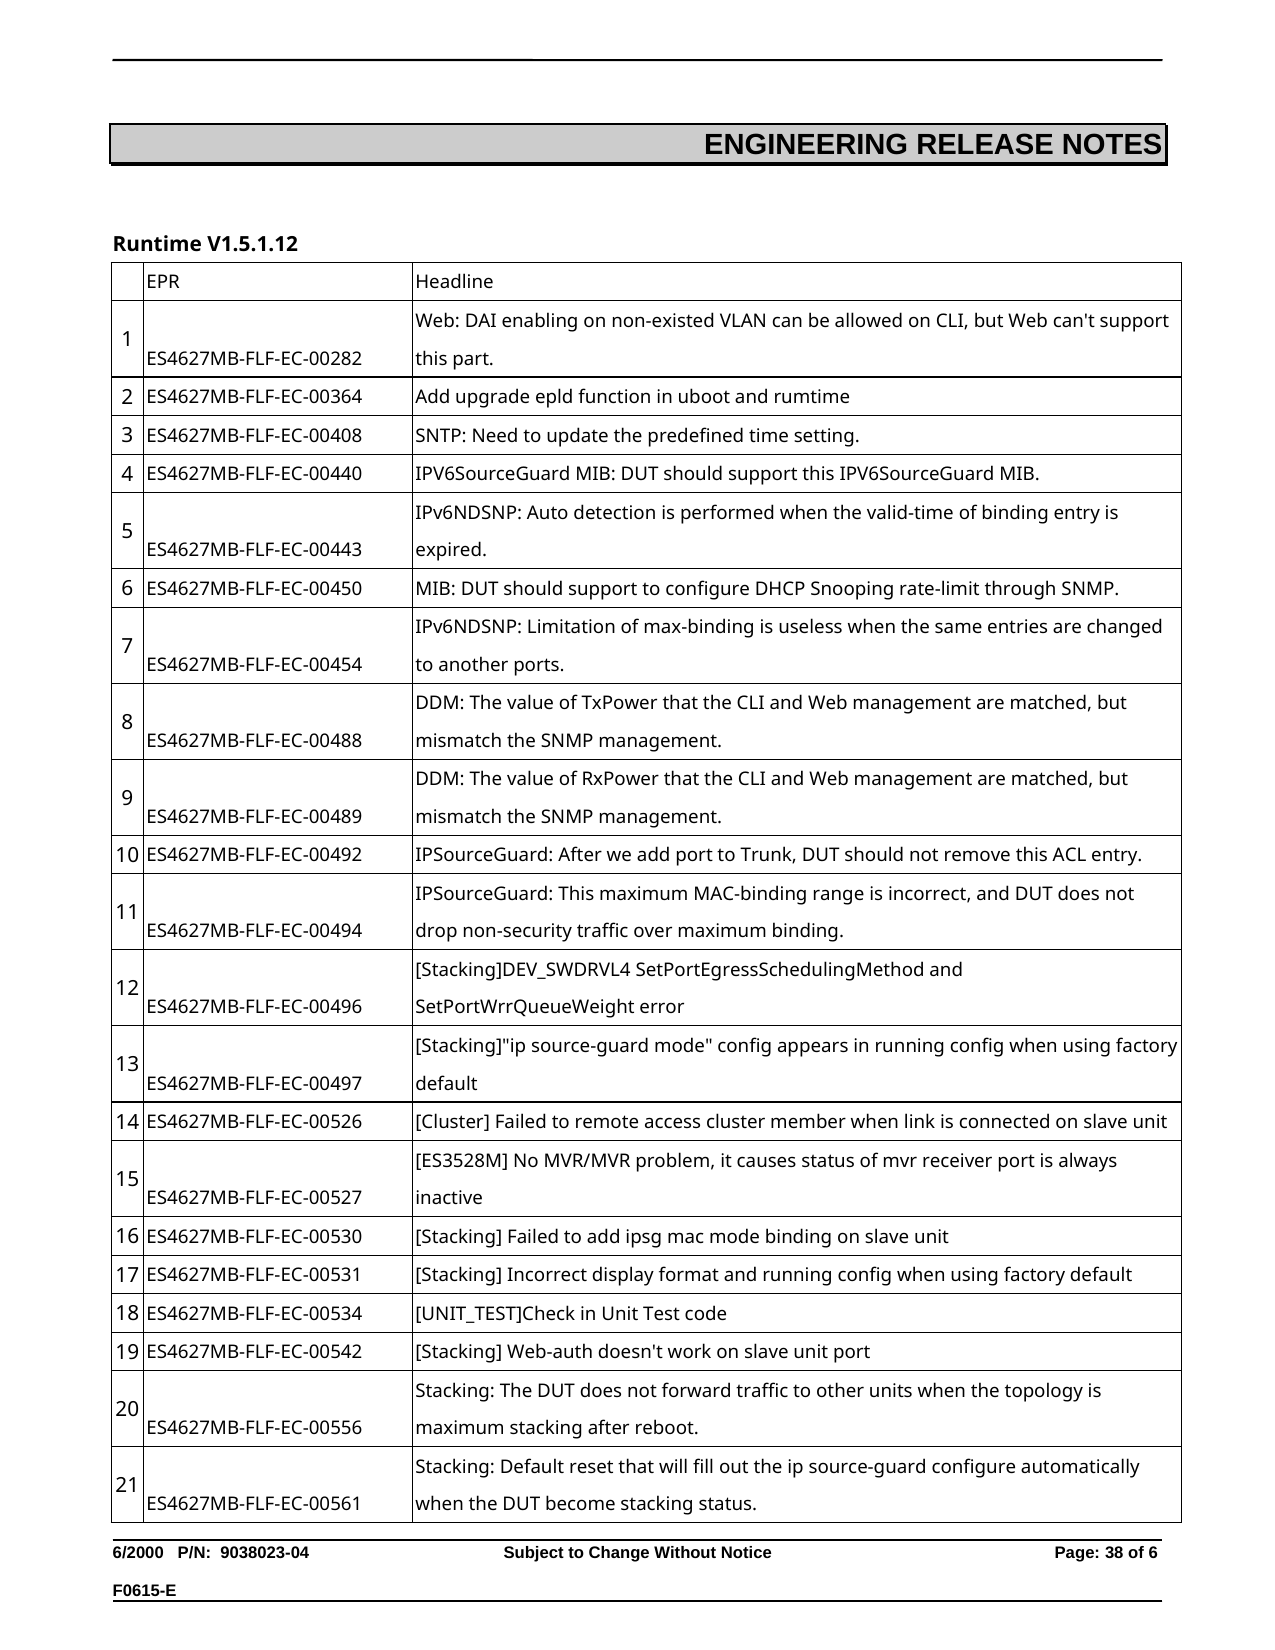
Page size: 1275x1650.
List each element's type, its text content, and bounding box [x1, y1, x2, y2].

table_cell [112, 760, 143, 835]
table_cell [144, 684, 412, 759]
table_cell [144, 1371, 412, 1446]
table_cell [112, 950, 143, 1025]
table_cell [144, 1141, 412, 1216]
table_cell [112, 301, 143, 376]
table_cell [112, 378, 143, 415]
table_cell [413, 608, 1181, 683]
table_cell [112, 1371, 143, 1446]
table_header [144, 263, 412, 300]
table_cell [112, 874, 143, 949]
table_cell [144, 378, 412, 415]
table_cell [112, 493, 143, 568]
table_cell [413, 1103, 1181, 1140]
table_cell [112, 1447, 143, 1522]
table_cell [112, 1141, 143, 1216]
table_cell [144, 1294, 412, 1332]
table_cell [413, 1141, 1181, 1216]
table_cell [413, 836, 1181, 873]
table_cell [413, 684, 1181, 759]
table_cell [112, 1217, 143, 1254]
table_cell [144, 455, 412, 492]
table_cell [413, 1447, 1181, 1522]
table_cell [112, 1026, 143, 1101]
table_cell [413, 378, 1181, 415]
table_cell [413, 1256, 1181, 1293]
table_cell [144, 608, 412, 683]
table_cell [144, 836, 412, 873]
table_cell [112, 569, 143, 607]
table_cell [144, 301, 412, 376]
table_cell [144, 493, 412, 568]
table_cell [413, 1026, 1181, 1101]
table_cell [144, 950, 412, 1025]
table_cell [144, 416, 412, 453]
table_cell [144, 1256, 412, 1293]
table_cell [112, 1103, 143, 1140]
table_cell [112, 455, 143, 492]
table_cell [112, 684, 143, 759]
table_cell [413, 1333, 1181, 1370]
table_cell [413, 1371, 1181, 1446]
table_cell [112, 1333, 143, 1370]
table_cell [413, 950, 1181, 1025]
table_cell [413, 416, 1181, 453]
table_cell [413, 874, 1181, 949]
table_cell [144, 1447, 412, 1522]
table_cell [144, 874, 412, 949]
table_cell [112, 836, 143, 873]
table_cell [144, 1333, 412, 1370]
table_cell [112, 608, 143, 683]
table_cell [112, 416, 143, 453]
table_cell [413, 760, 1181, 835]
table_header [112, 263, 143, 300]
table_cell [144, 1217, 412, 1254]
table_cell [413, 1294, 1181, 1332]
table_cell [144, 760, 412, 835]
text Runtime V1.5.1.12 [112, 224, 1162, 262]
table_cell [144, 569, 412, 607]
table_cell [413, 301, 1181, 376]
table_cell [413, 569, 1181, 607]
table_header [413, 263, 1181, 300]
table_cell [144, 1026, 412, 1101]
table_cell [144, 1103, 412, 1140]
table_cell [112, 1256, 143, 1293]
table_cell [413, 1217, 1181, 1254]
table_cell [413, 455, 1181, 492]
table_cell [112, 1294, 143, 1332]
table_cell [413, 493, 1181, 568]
